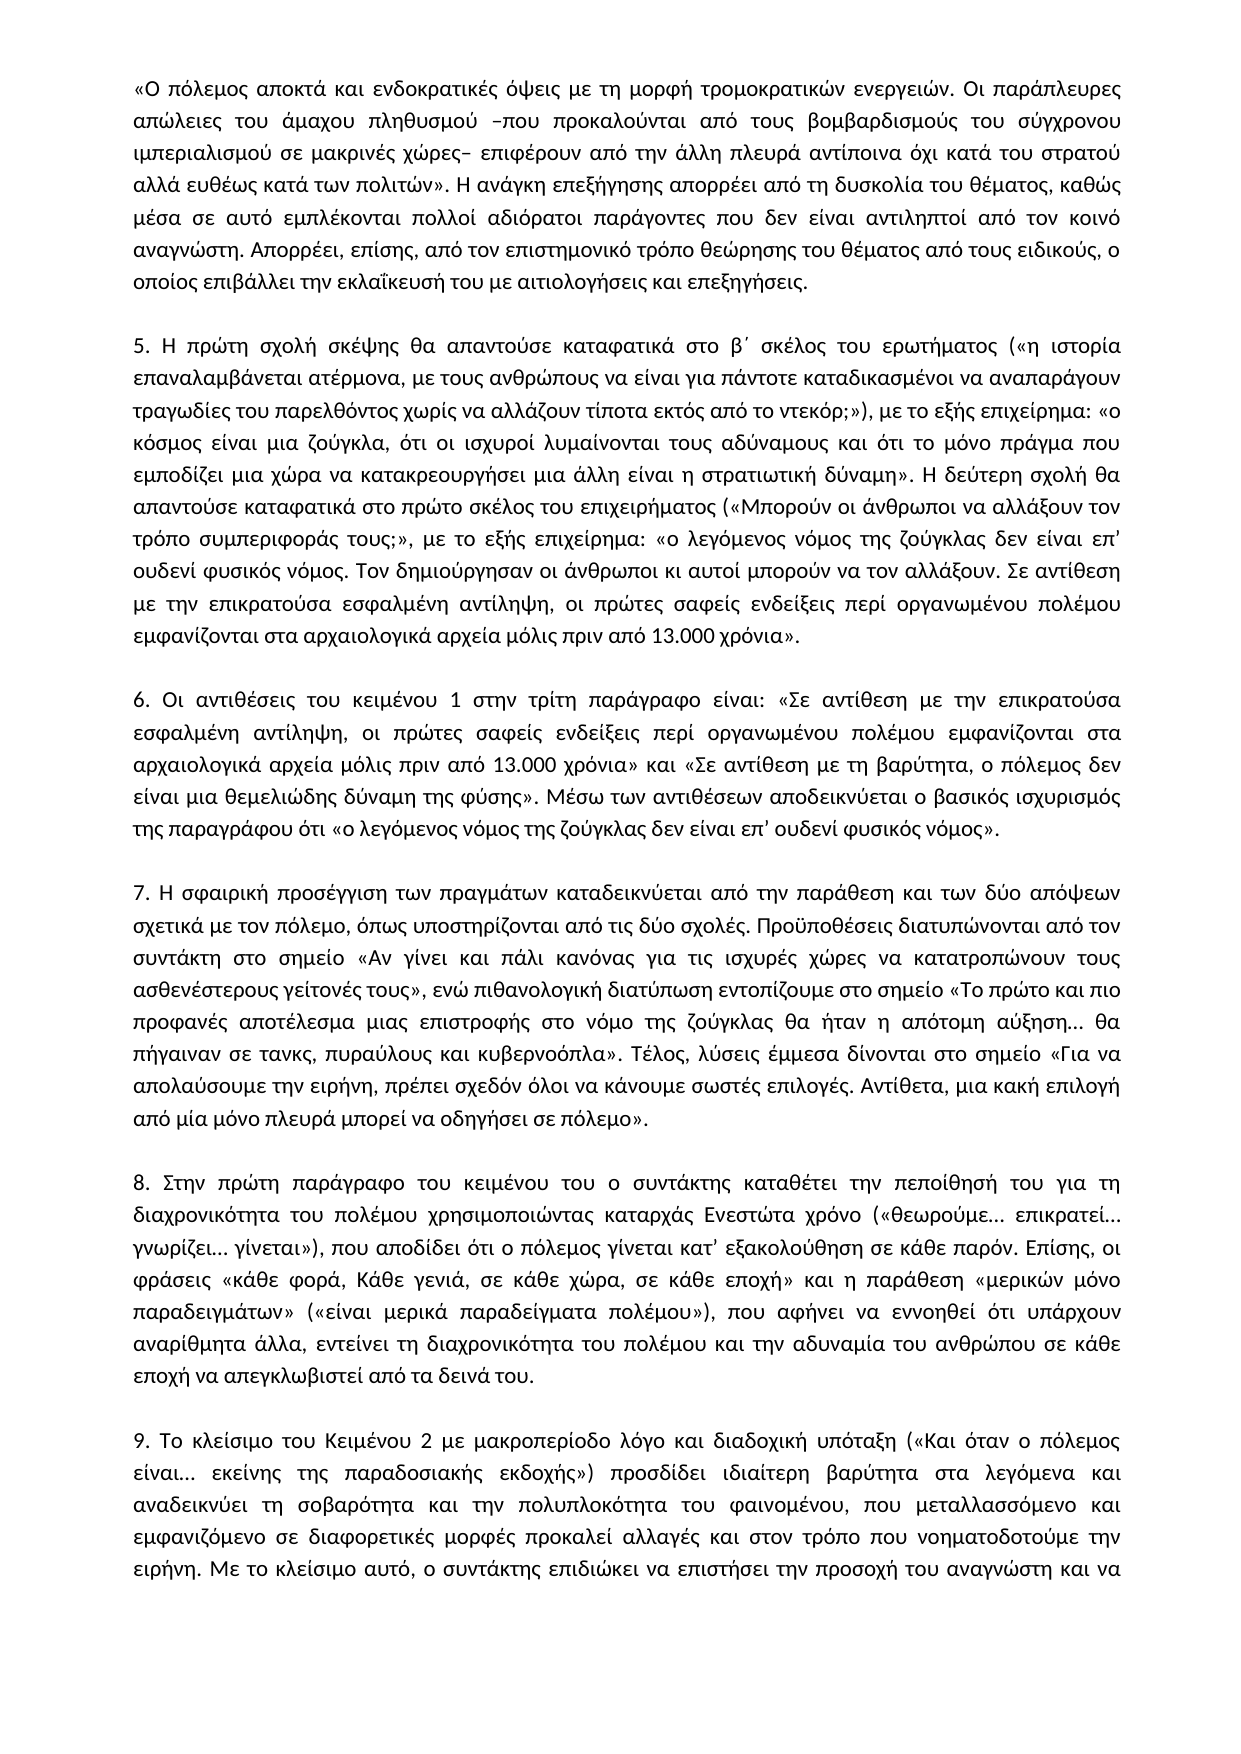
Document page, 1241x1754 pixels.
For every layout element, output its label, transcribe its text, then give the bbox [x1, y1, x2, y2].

text 7. Η σφαιρική προσέγγιση των πραγμάτων καταδεικνύεται από την παράθεση και των δύο απόψεων σχετικά με τον πόλεμο, όπως υποστηρίζονται από τις δύο σχολές. Προϋποθέσεις διατυπώνονται από τον συντάκτη στο σημείο «Αν γίνει και πάλι κανόνας για τις ισχυρές χώρες να κατατροπώνουν τους ασθενέστερους γείτονές τους», ενώ πιθανολογική διατύπωση εντοπίζουμε στο σημείο «Το πρώτο και πιο προφανές αποτέλεσμα μιας επιστροφής στο νόμο της ζούγκλας θα ήταν η απότομη αύξηση… θα πήγαιναν σε τανκς, πυραύλους και κυβερνοόπλα». Τέλος, λύσεις έμμεσα δίνονται στο σημείο «Για να απολαύσουμε την ειρήνη, πρέπει σχεδόν όλοι να κάνουμε σωστές επιλογές. Αντίθετα, μια κακή επιλογή από μία μόνο πλευρά μπορεί να οδηγήσει σε πόλεμο». [133, 878, 1122, 1132]
text 5. Η πρώτη σχολή σκέψης θα απαντούσε καταφατικά στο β΄ σκέλος του ερωτήματος («η ιστορία επαναλαμβάνεται ατέρμονα, με τους ανθρώπους να είναι για πάντοτε καταδικασμένοι να αναπαράγουν τραγωδίες του παρελθόντος χωρίς να αλλάζουν τίποτα εκτός από το ντεκόρ;»), με το εξής επιχείρημα: «ο κόσμος είναι μια ζούγκλα, ότι οι ισχυροί λυμαίνονται τους αδύναμους και ότι το μόνο πράγμα που εμποδίζει μια χώρα να κατακρεουργήσει μια άλλη είναι η στρατιωτική δύναμη». Η δεύτερη σχολή θα απαντούσε καταφατικά στο πρώτο σκέλος του επιχειρήματος («Μπορούν οι άνθρωποι να αλλάξουν τον τρόπο συμπεριφοράς τους;», με το εξής επιχείρημα: «ο λεγόμενος νόμος της ζούγκλας δεν είναι επ’ ουδενί φυσικός νόμος. Τον δημιούργησαν οι άνθρωποι κι αυτοί μπορούν να τον αλλάξουν. Σε αντίθεση με την επικρατούσα εσφαλμένη αντίληψη, οι πρώτες σαφείς ενδείξεις περί οργανωμένου πολέμου εμφανίζονται στα αρχαιολογικά αρχεία μόλις πριν από 13.000 χρόνια». [133, 331, 1122, 649]
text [133, 74, 1122, 295]
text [133, 1426, 1122, 1582]
text 8. Στην πρώτη παράγραφο του κειμένου του ο συντάκτης καταθέτει την πεποίθησή του για τη διαχρονικότητα του πολέμου χρησιμοποιώντας καταρχάς Ενεστώτα χρόνο («θεωρούμε… επικρατεί… γνωρίζει… γίνεται»), που αποδίδει ότι ο πόλεμος γίνεται κατ’ εξακολούθηση σε κάθε παρόν. Επίσης, οι φράσεις «κάθε φορά, Κάθε γενιά, σε κάθε χώρα, σε κάθε εποχή» και η παράθεση «μερικών μόνο παραδειγμάτων» («είναι μερικά παραδείγματα πολέμου»), που αφήνει να εννοηθεί ότι υπάρχουν αναρίθμητα άλλα, εντείνει τη διαχρονικότητα του πολέμου και την αδυναμία του ανθρώπου σε κάθε εποχή να απεγκλωβιστεί από τα δεινά του. [133, 1168, 1122, 1389]
text 6. Οι αντιθέσεις του κειμένου 1 στην τρίτη παράγραφο είναι: «Σε αντίθεση με την επικρατούσα εσφαλμένη αντίληψη, οι πρώτες σαφείς ενδείξεις περί οργανωμένου πολέμου εμφανίζονται στα αρχαιολογικά αρχεία μόλις πριν από 13.000 χρόνια» και «Σε αντίθεση με τη βαρύτητα, ο πόλεμος δεν είναι μια θεμελιώδης δύναμη της φύσης». Μέσω των αντιθέσεων αποδεικνύεται ο βασικός ισχυρισμός της παραγράφου ότι «ο λεγόμενος νόμος της ζούγκλας δεν είναι επ’ ουδενί φυσικός νόμος». [133, 685, 1122, 842]
